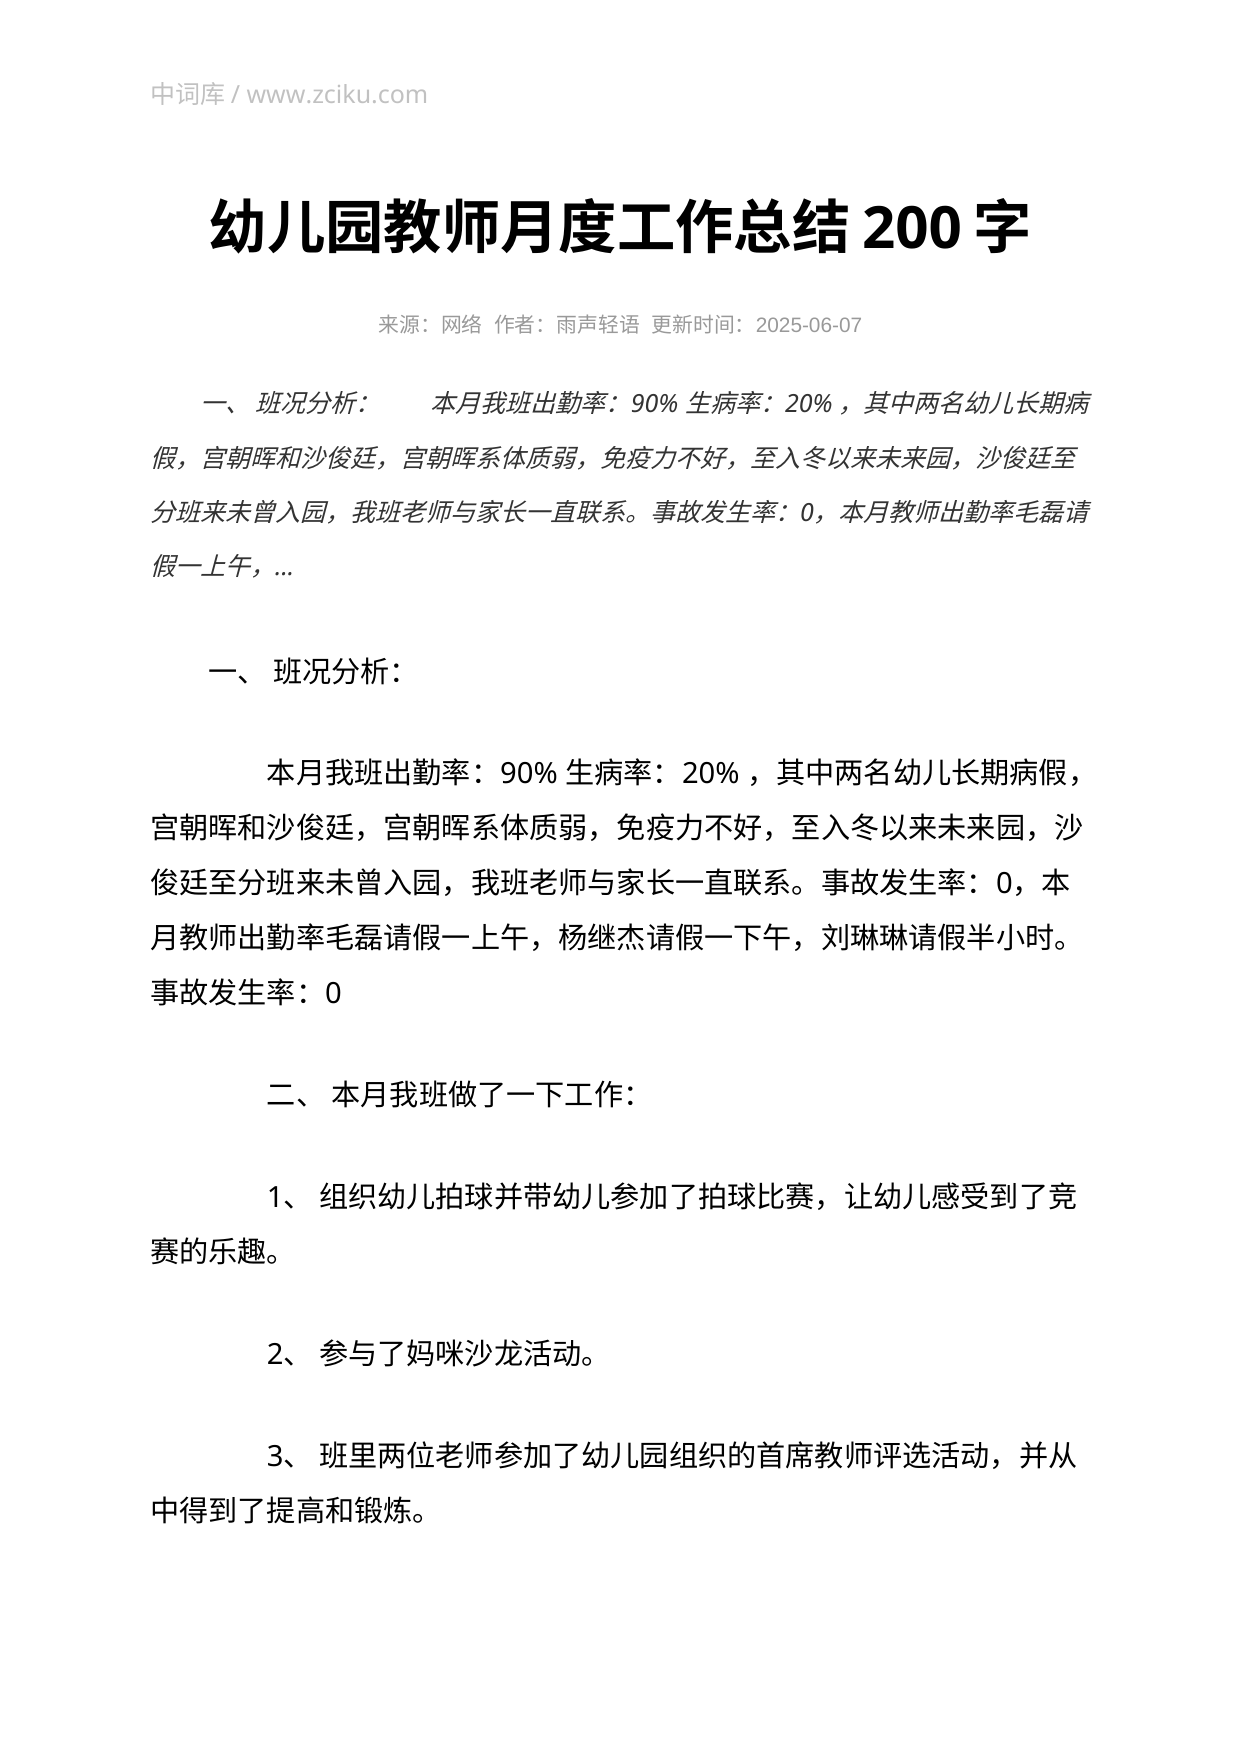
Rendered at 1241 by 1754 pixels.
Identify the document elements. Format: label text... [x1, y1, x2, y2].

text 1、 组织幼儿拍球并带幼儿参加了拍球比赛，让幼儿感受到了竞赛的乐趣。 [150, 1173, 1090, 1271]
text 3、 班里两位老师参加了幼儿园组织的首席教师评选活动，并从中得到了提高和锻炼。 [150, 1432, 1090, 1529]
text 一、 班况分析： [150, 648, 1090, 690]
text 一、 班况分析： 本月我班出勤率：90% 生病率：20% ，其中两名幼儿长期病假，宫朝晖和沙俊廷，宫朝晖系体质弱，免疫力不好，至入冬以来未来园，沙俊廷至分班来未曾入园，我班老师与家长一直联系。事故发生率：0，本月教师出勤率毛磊请假一上午，... [150, 384, 1090, 583]
text 二、 本月我班做了一下工作： [150, 1072, 1090, 1114]
text 本月我班出勤率：90% 生病率：20% ，其中两名幼儿长期病假，宫朝晖和沙俊廷，宫朝晖系体质弱，免疫力不好，至入冬以来未来园，沙俊廷至分班来未曾入园，我班老师与家长一直联系。事故发生率：0，本月教师出勤率毛磊请假一上午，杨继杰请假一下午，刘琳琳请假半小时。事故发生率：0 [150, 750, 1090, 1012]
text 2、 参与了妈咪沙龙活动。 [150, 1330, 1090, 1373]
text 来源：网络 作者：雨声轻语 更新时间：2025-06-07 [150, 313, 1090, 337]
subtitle 幼儿园教师月度工作总结200字 [150, 181, 1090, 266]
